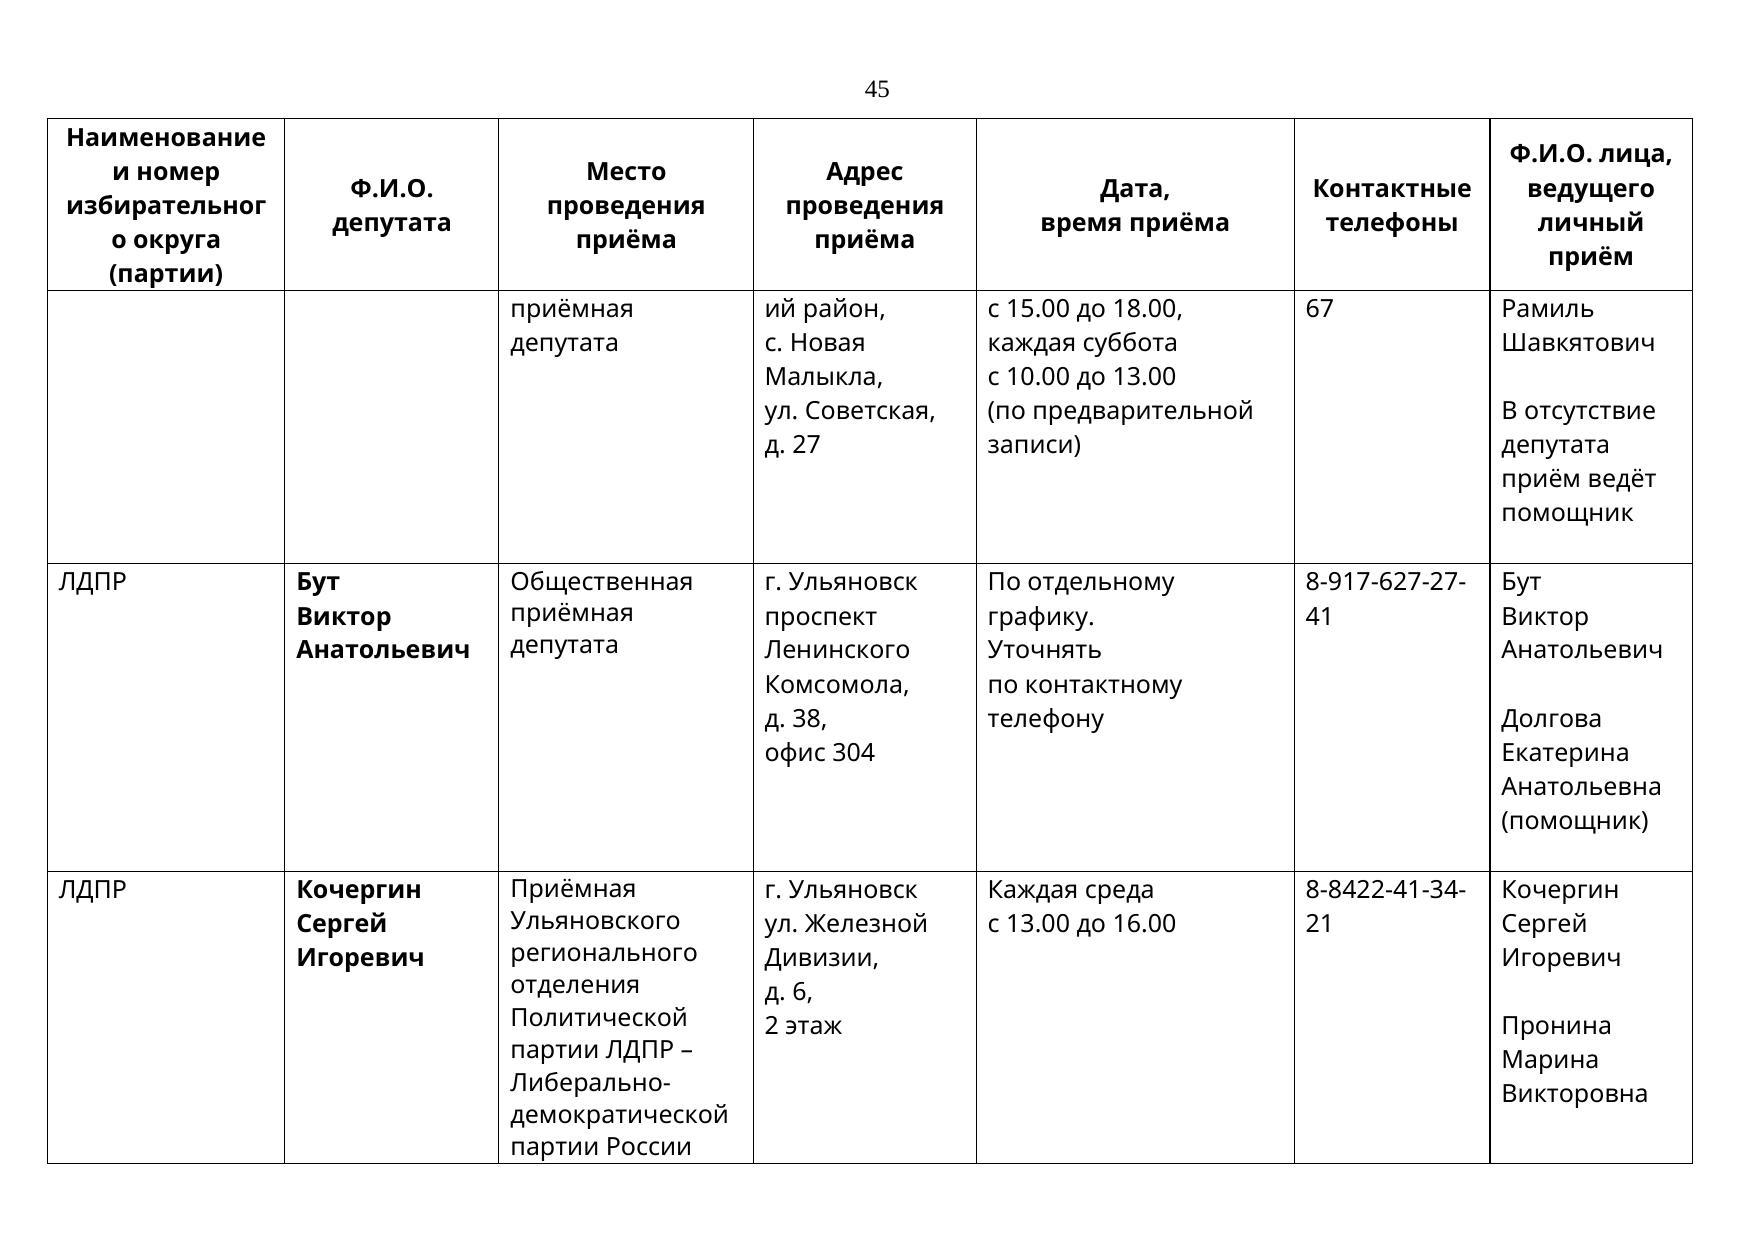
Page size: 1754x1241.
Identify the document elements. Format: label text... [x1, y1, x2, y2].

table_cell 8-917-627-27-41 [1295, 564, 1489, 871]
table_cell г. Ульяновск проспект Ленинского Комсомола, д. 38, офис 304 [754, 564, 976, 871]
table_cell [285, 291, 498, 563]
table_cell [48, 291, 284, 563]
table_cell Кочергин Сергей Игоревич [285, 872, 498, 1163]
table_cell 8-8422-41-34-21 [1295, 872, 1489, 1163]
table_cell Кочергин Сергей Игоревич Пронина Марина Викторовна [1491, 872, 1692, 1163]
table_cell По отдельному графику. Уточнять по контактному телефону [977, 564, 1294, 871]
table_cell ЛДПР [48, 872, 284, 1163]
table_cell ЛДПР [48, 564, 284, 871]
table_header Контактные телефоны [1295, 119, 1489, 289]
table_header Ф.И.О. лица, ведущего личный приём [1491, 119, 1692, 289]
table_cell Хакимов Рамиль Шавкятович В отсутствие депутата приём ведёт помощник [1491, 291, 1692, 563]
table_cell Новомалыклинский район, с. Новая Малыкла, ул. Советская, д. 27 [754, 291, 976, 563]
table_cell Общественная приёмная депутата [499, 564, 753, 871]
table_header Наименование и номер избирательного округа (партии) [48, 119, 284, 289]
table_cell Общественная приёмная депутата [499, 291, 753, 563]
table_header Дата, время приёма [977, 119, 1294, 289]
table_cell г. Ульяновск ул. Железной Дивизии, д. 6, 2 этаж [754, 872, 976, 1163]
table_header Место проведения приёма [499, 119, 753, 289]
table_cell Каждая среда с 13.00 до 16.00 [977, 872, 1294, 1163]
table_cell 8-927-271-09-67 [1295, 291, 1489, 563]
table_header Ф.И.О. депутата [285, 119, 498, 289]
table_header Адрес проведения приёма [754, 119, 976, 289]
table_cell Каждая среда с 15.00 до 18.00, каждая суббота с 10.00 до 13.00 (по предварительной записи) [977, 291, 1294, 563]
table_cell Бут Виктор Анатольевич [285, 564, 498, 871]
table_cell Бут Виктор Анатольевич Долгова Екатерина Анатольевна (помощник) [1491, 564, 1692, 871]
table_cell Приёмная Ульяновского регионального отделения Политической партии ЛДПР – Либерально-демократической партии России [499, 872, 753, 1163]
